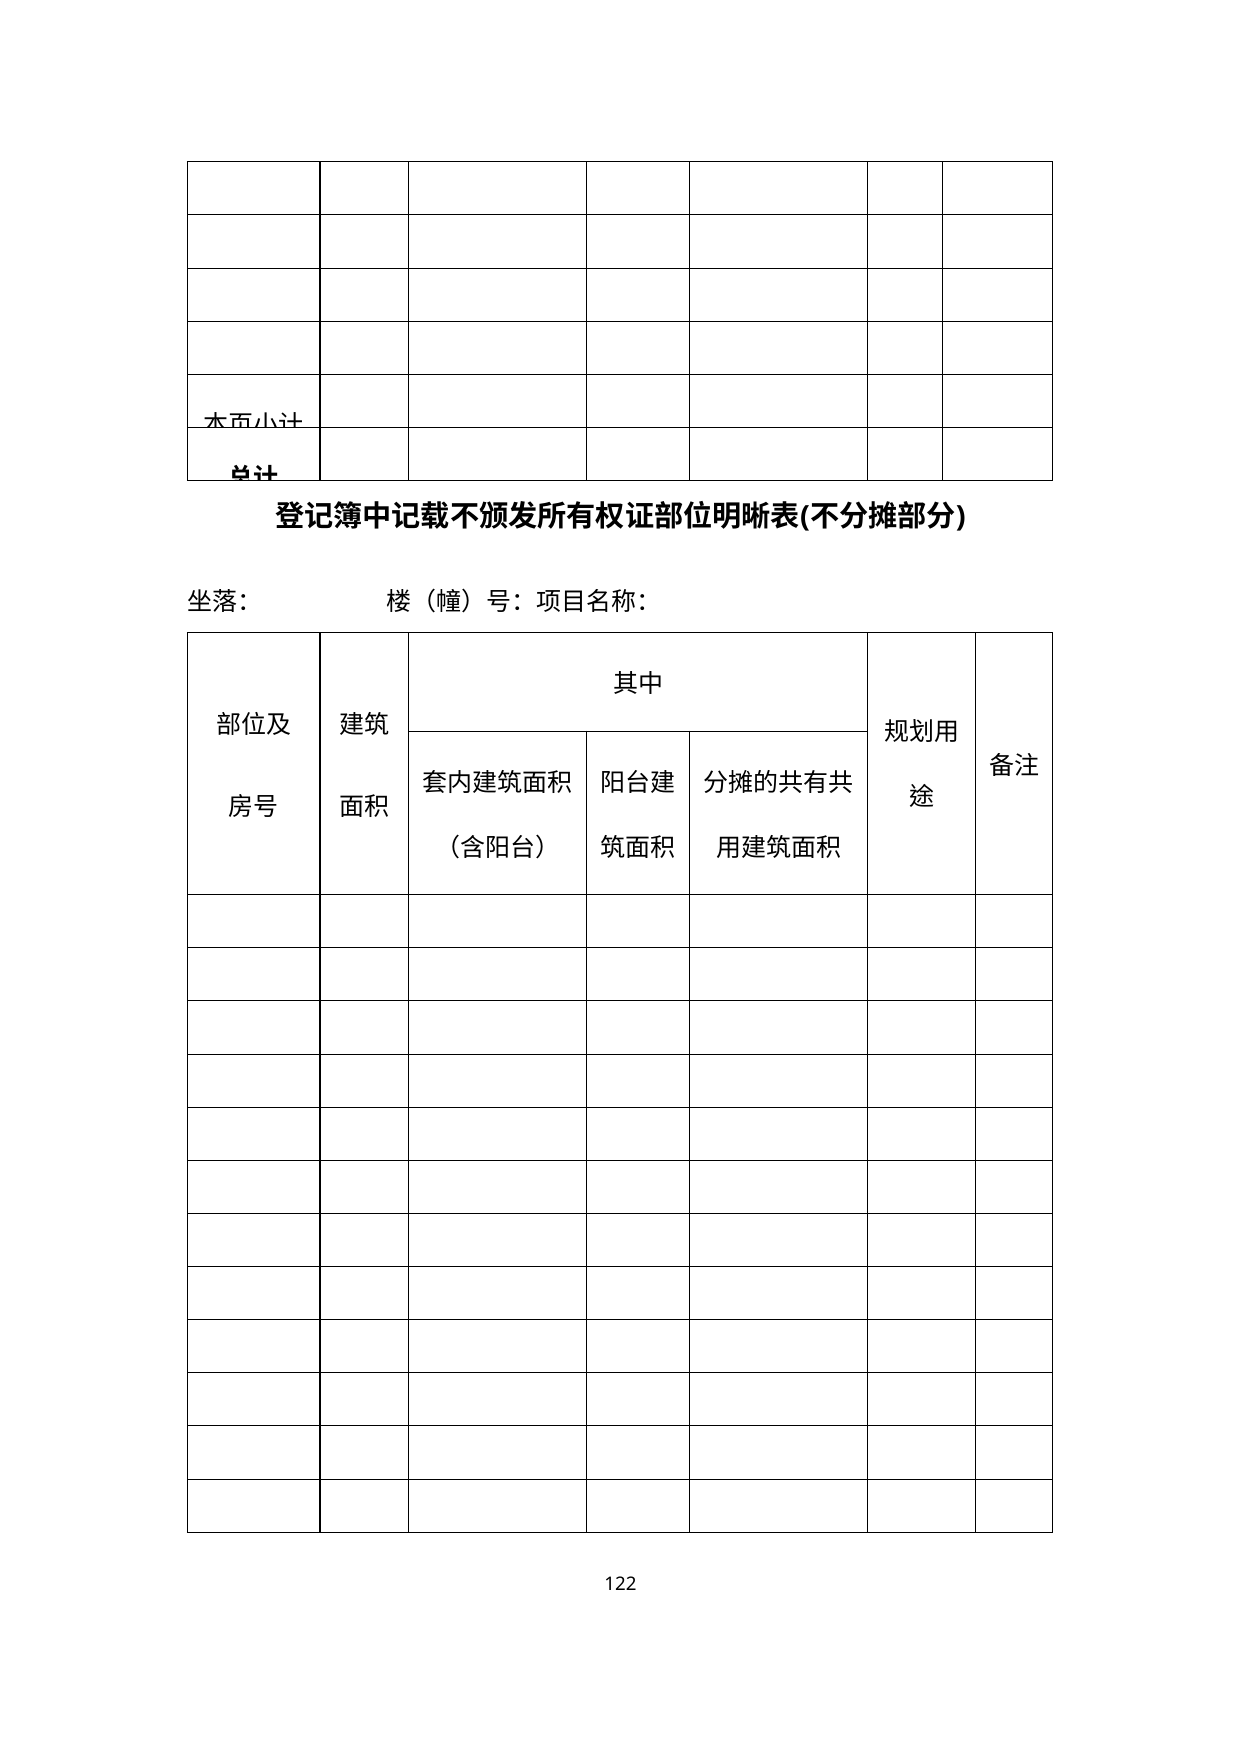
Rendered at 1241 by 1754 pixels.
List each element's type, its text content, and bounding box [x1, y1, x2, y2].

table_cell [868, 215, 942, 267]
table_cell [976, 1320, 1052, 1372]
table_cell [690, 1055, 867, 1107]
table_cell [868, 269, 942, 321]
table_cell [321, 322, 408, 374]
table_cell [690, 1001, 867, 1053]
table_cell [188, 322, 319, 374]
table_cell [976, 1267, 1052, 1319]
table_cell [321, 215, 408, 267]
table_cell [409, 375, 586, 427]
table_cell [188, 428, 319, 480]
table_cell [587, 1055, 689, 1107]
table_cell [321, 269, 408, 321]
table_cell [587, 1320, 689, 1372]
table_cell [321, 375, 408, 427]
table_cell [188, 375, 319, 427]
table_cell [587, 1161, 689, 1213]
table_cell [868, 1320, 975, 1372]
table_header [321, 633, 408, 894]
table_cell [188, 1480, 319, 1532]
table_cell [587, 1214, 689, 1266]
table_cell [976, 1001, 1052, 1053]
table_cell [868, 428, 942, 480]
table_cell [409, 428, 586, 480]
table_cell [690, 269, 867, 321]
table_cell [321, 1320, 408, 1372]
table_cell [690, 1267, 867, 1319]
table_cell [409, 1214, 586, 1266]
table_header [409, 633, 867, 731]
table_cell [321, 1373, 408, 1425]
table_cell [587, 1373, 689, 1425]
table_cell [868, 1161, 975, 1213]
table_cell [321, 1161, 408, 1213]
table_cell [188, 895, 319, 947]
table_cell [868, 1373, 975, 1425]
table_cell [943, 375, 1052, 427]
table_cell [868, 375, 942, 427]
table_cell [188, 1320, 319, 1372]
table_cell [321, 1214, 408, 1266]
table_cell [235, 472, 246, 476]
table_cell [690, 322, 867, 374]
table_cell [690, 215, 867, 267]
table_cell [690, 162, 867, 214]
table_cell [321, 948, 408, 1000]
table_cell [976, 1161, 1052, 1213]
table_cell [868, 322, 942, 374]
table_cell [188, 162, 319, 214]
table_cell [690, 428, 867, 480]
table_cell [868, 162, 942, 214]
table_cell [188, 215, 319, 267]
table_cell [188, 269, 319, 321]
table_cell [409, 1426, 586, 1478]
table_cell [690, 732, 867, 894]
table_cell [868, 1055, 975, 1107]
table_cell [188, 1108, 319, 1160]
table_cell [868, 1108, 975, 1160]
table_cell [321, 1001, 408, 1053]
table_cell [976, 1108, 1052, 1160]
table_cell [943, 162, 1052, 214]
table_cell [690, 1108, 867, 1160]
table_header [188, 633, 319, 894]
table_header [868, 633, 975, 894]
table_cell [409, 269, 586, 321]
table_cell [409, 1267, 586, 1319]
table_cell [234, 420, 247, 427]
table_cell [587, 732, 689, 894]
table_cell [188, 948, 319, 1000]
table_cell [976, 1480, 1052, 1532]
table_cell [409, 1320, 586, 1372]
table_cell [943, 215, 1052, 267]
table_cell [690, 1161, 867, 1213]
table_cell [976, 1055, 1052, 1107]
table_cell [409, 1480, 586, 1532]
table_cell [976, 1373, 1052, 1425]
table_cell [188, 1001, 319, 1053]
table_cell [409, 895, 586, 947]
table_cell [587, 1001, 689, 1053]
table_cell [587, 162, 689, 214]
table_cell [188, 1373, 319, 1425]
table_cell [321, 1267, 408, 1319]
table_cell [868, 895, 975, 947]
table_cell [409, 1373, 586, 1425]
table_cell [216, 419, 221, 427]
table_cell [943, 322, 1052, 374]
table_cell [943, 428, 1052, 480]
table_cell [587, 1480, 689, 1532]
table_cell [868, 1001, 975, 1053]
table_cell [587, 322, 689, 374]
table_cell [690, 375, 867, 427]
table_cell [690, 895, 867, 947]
text 坐落： 楼（幢）号：项目名称： [187, 567, 965, 632]
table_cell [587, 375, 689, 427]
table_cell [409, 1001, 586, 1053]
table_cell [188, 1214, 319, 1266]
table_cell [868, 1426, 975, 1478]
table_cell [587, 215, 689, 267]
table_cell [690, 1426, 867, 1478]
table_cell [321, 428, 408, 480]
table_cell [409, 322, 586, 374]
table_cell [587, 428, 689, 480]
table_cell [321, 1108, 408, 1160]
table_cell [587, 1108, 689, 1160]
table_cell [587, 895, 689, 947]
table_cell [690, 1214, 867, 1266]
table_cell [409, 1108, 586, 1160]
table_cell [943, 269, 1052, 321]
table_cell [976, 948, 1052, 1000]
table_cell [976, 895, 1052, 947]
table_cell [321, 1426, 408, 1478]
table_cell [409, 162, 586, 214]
text 登记簿中记载不颁发所有权证部位明晰表(不分摊部分) [187, 481, 1053, 546]
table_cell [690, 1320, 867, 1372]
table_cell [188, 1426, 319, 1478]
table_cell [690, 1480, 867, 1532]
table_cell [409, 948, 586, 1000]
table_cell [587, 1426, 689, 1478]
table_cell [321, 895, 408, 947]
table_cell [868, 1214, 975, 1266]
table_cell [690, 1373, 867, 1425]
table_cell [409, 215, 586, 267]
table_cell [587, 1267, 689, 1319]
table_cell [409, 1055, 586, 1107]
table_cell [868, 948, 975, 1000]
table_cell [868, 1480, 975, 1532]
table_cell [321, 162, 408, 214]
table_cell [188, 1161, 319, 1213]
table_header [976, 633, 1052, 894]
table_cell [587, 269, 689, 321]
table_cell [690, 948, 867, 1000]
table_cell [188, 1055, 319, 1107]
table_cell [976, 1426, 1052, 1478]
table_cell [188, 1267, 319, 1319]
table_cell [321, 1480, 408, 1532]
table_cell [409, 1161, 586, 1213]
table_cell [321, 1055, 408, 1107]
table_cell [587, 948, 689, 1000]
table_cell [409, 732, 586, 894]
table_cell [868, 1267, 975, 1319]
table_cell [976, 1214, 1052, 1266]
